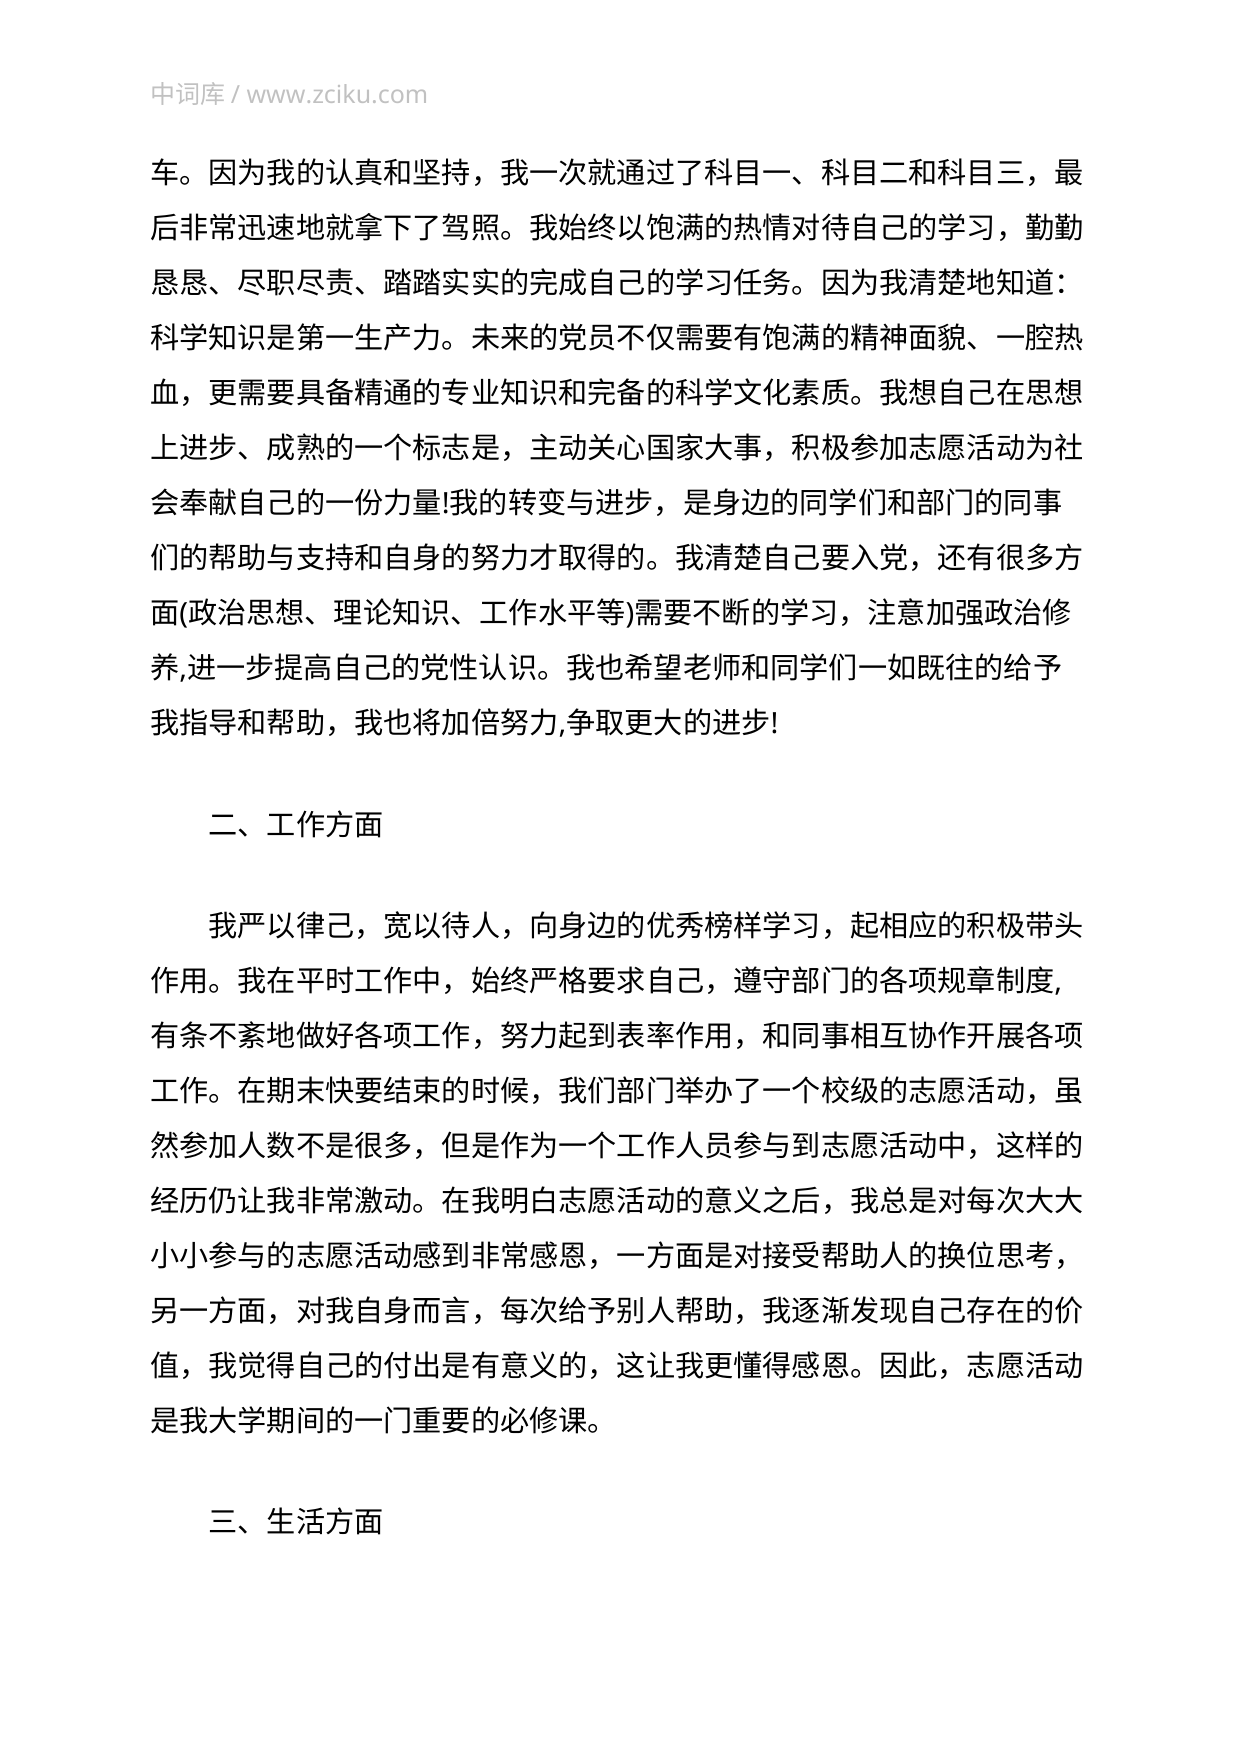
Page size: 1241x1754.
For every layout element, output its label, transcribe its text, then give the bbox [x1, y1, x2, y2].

text 三、生活方面 [150, 1499, 1090, 1541]
text 二、工作方面 [150, 801, 1090, 843]
text 我严以律己，宽以待人，向身边的优秀榜样学习，起相应的积极带头作用。我在平时工作中，始终严格要求自己，遵守部门的各项规章制度,有条不紊地做好各项工作，努力起到表率作用，和同事相互协作开展各项工作。在期末快要结束的时候，我们部门举办了一个校级的志愿活动，虽然参加人数不是很多，但是作为一个工作人员参与到志愿活动中，这样的经历仍让我非常激动。在我明白志愿活动的意义之后，我总是对每次大大小小参与的志愿活动感到非常感恩，一方面是对接受帮助人的换位思考，另一方面，对我自身而言，每次给予别人帮助，我逐渐发现自己存在的价值，我觉得自己的付出是有意义的，这让我更懂得感恩。因此，志愿活动是我大学期间的一门重要的必修课。 [150, 903, 1090, 1439]
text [150, 150, 1090, 742]
